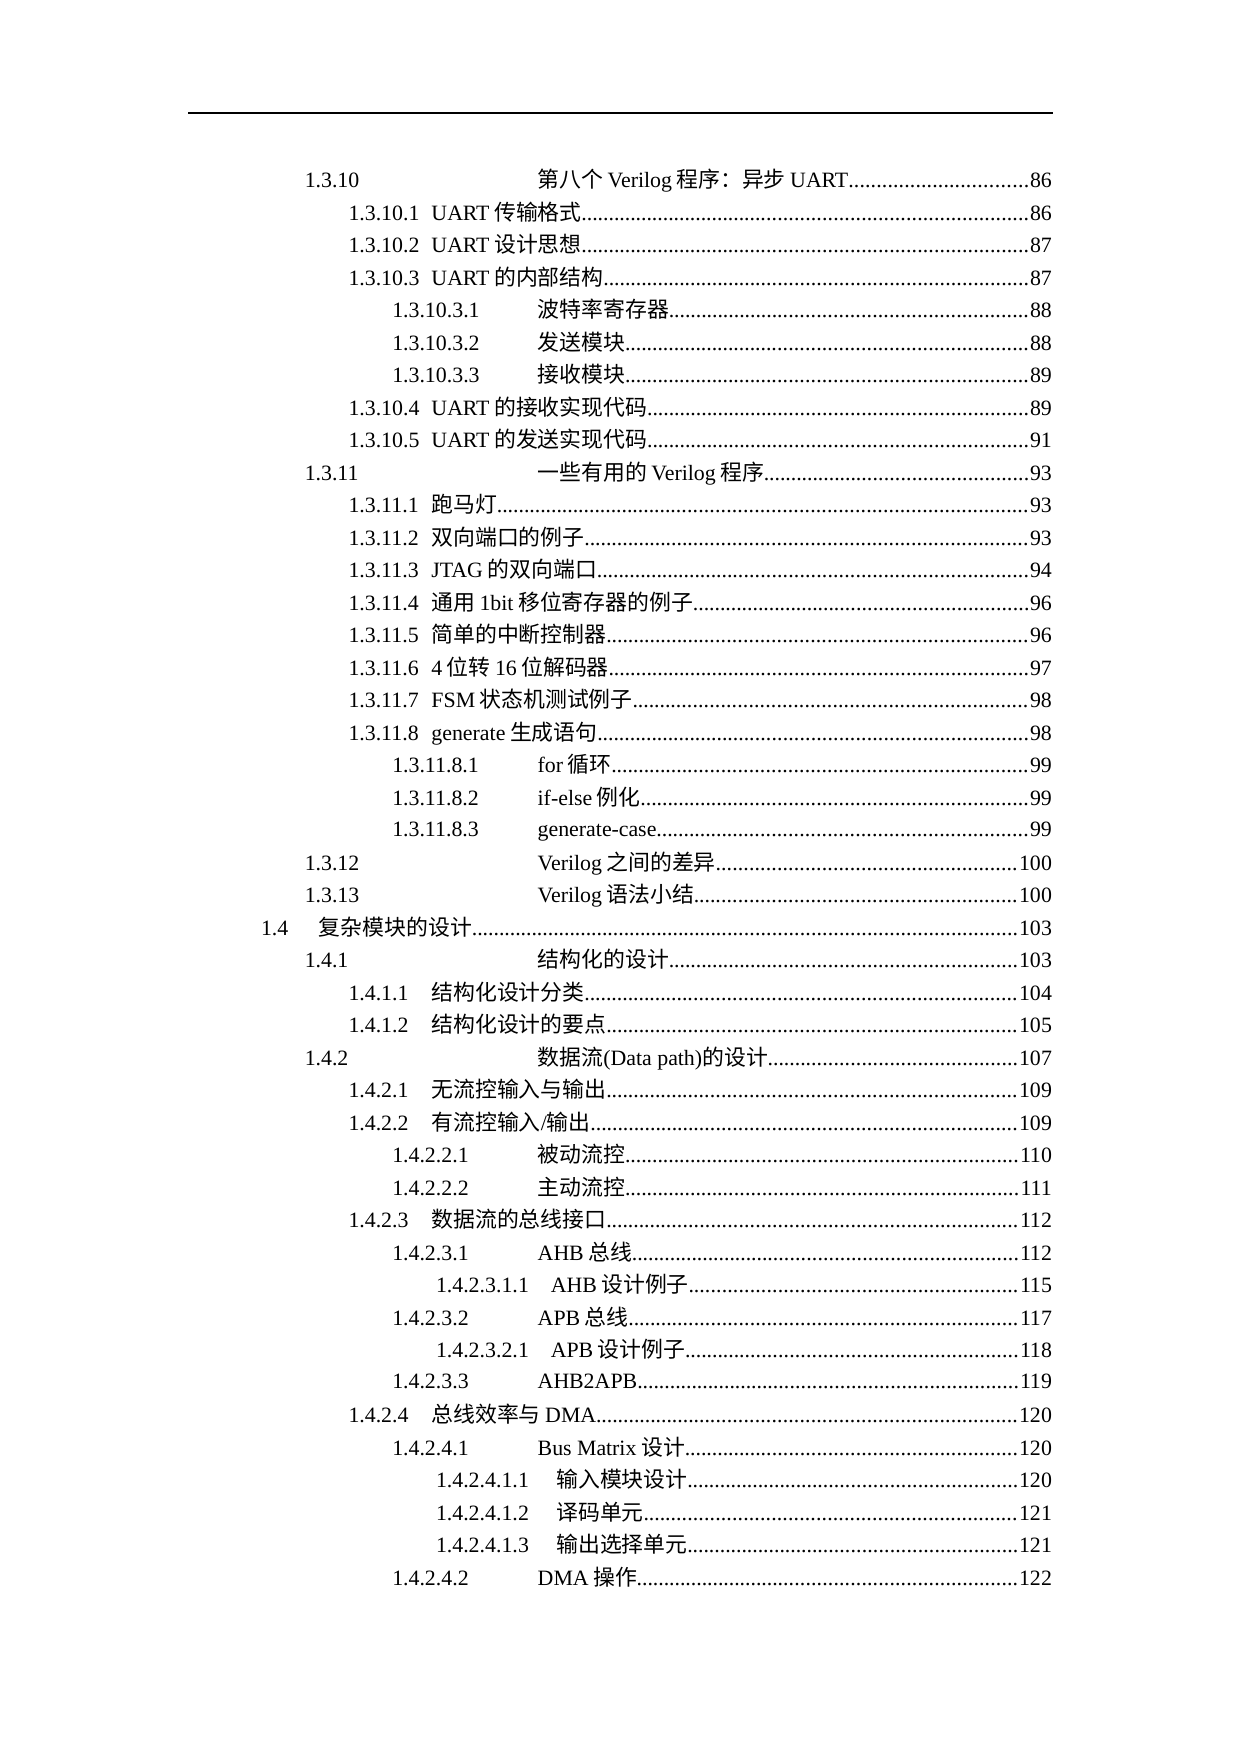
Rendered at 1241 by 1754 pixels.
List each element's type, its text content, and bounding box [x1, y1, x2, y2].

text 1.4.2.3.1 AHB总线 112 [362, 1234, 1053, 1267]
text 1.3.10.3.3 接收模块 89 [362, 357, 1053, 389]
text 1.3.10.4 UART的接收实现代码 89 [319, 389, 1053, 422]
text 1.4.2.3.2.1 APB设计例子 118 [406, 1332, 1053, 1364]
text 1.3.11 一些有用的Verilog程序 93 [275, 454, 1053, 487]
text 1.4.2.3 数据流的总线接口 112 [319, 1202, 1053, 1234]
text 1.4.2.4.1.1 输入模块设计 120 [406, 1462, 1053, 1494]
text 1.4.2.4 总线效率与DMA 120 [319, 1397, 1053, 1429]
text 1.3.10.3 UART的内部结构 87 [319, 259, 1053, 292]
text 1.3.11.7 FSM状态机测试例子 98 [319, 682, 1053, 714]
text 1.3.11.2 双向端口的例子 93 [319, 519, 1053, 552]
text 1.4.2.3.1.1 AHB设计例子 115 [406, 1267, 1053, 1299]
text 1.3.11.1 跑马灯 93 [319, 487, 1053, 519]
text 1.4.2.2.1 被动流控 110 [362, 1137, 1053, 1169]
text 1.3.10.3.1 波特率寄存器 88 [362, 292, 1053, 324]
text 1.3.11.3 JTAG的双向端口 94 [319, 552, 1053, 584]
text 1.4.1.1 结构化设计分类 104 [319, 974, 1053, 1007]
text 1.4.1 结构化的设计 103 [275, 942, 1053, 974]
text 1.3.11.8.1 for循环 99 [362, 747, 1053, 779]
text 1.4.2.4.1 Bus Matrix设计 120 [362, 1429, 1053, 1462]
text 1.3.11.4 通用1bit移位寄存器的例子 96 [319, 584, 1053, 617]
text 1.4.2.4.2 DMA操作 122 [362, 1559, 1053, 1592]
text 1.3.11.6 4位转16位解码器 97 [319, 649, 1053, 682]
text 1.3.11.5 简单的中断控制器 96 [319, 617, 1053, 649]
text 1.4.2.3.3 AHB2APB 119 [362, 1364, 1053, 1397]
text 1.3.10 第八个Verilog程序：异步UART 86 [275, 162, 1053, 194]
text 1.3.11.8 generate生成语句 98 [319, 714, 1053, 747]
text 1.4.2.4.1.2 译码单元 121 [406, 1494, 1053, 1527]
text 1.3.11.8.3 generate-case 99 [362, 812, 1053, 844]
text 1.3.10.2 UART设计思想 87 [319, 227, 1053, 259]
text 1.3.10.1 UART传输格式 86 [319, 194, 1053, 227]
text 1.4.2.2 有流控输入/输出 109 [319, 1104, 1053, 1137]
text 1.4.2 数据流(Data path)的设计 107 [275, 1039, 1053, 1072]
text 1.4.2.4.1.3 输出选择单元 121 [406, 1527, 1053, 1559]
text 1.3.10.5 UART的发送实现代码 91 [319, 422, 1053, 454]
text 1.3.11.8.2 if-else例化 99 [362, 779, 1053, 812]
text 1.4 复杂模块的设计 103 [231, 909, 1053, 942]
text 1.4.2.3.2 APB总线 117 [362, 1299, 1053, 1332]
text 1.4.1.2 结构化设计的要点 105 [319, 1007, 1053, 1039]
text 1.4.2.2.2 主动流控 111 [362, 1169, 1053, 1202]
text 1.3.10.3.2 发送模块 88 [362, 324, 1053, 357]
text 1.3.12 Verilog之间的差异 100 [275, 844, 1053, 877]
text 1.3.13 Verilog语法小结 100 [275, 877, 1053, 909]
text 1.4.2.1 无流控输入与输出 109 [319, 1072, 1053, 1104]
